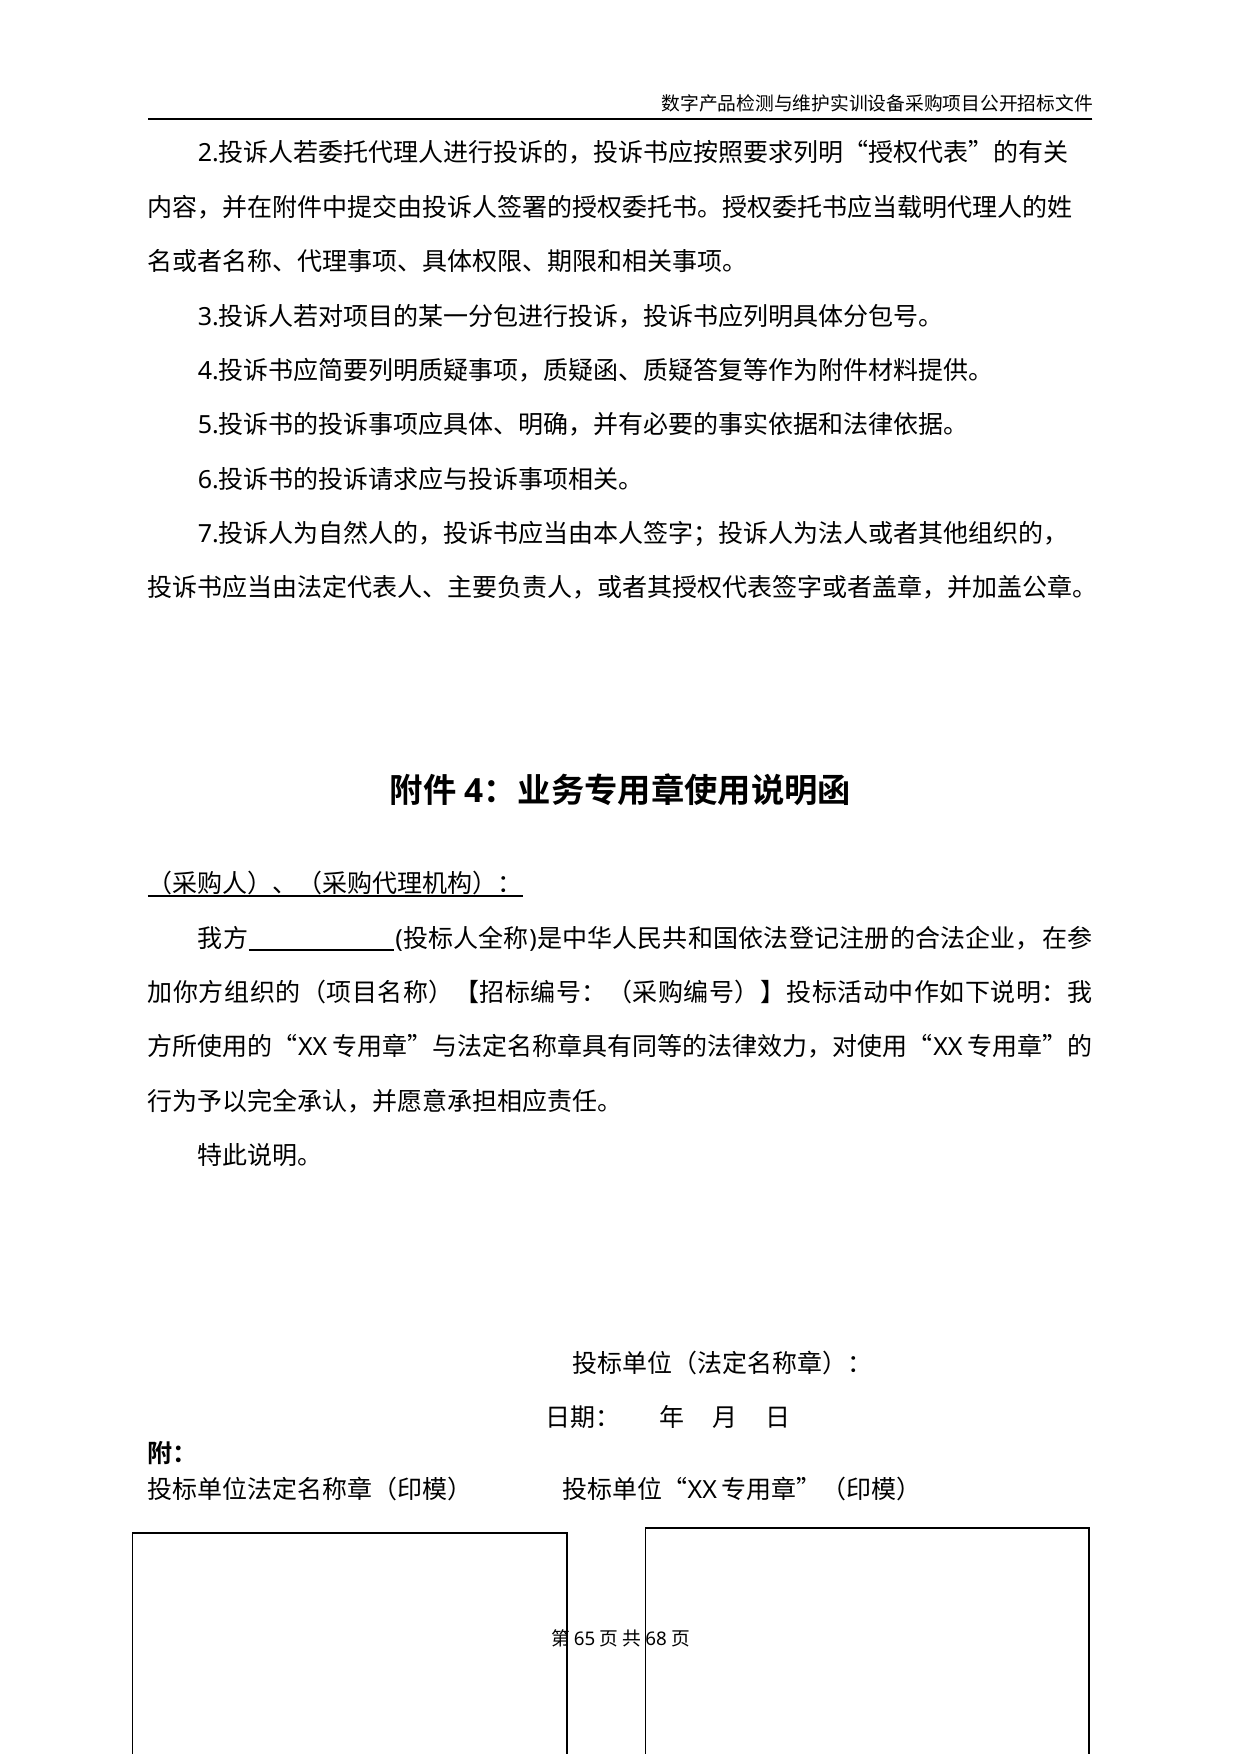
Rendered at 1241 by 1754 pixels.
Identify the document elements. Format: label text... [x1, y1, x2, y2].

text 日期： 年 月 日 [148, 1397, 942, 1434]
text 特此说明。 [148, 1136, 1092, 1172]
text 6.投诉书的投诉请求应与投诉事项相关。 [148, 459, 1092, 495]
text 我方 (投标人全称)是中华人民共和国依法登记注册的合法企业，在参加你方组织的（项目名称）【招标编号：（采购编号）】投标活动中作如下说明：我方所使用的“XX专用章”与法定名称章具有同等的法律效力，对使用“XX专用章”的行为予以完全承认，并愿意承担相应责任。 [148, 918, 1092, 1117]
text 投标单位（法定名称章）： [148, 1343, 1042, 1379]
text 5.投诉书的投诉事项应具体、明确，并有必要的事实依据和法律依据。 [148, 405, 1092, 441]
text 4.投诉书应简要列明质疑事项，质疑函、质疑答复等作为附件材料提供。 [148, 350, 1092, 387]
text （采购人）、（采购代理机构）： [148, 864, 1092, 900]
text 2.投诉人若委托代理人进行投诉的，投诉书应按照要求列明“授权代表”的有关内容，并在附件中提交由投诉人签署的授权委托书。授权委托书应当载明代理人的姓名或者名称、代理事项、具体权限、期限和相关事项。 [148, 133, 1092, 278]
text 附： [148, 1434, 1092, 1470]
text 投标单位法定名称章（印模） 投标单位“XX专用章”（印模） [148, 1470, 1092, 1506]
text 附件4：业务专用章使用说明函 [148, 764, 1092, 813]
text 3.投诉人若对项目的某一分包进行投诉，投诉书应列明具体分包号。 [148, 296, 1092, 332]
text 7.投诉人为自然人的，投诉书应当由本人签字；投诉人为法人或者其他组织的，投诉书应当由法定代表人、主要负责人，或者其授权代表签字或者盖章，并加盖公章。 [148, 513, 1092, 604]
